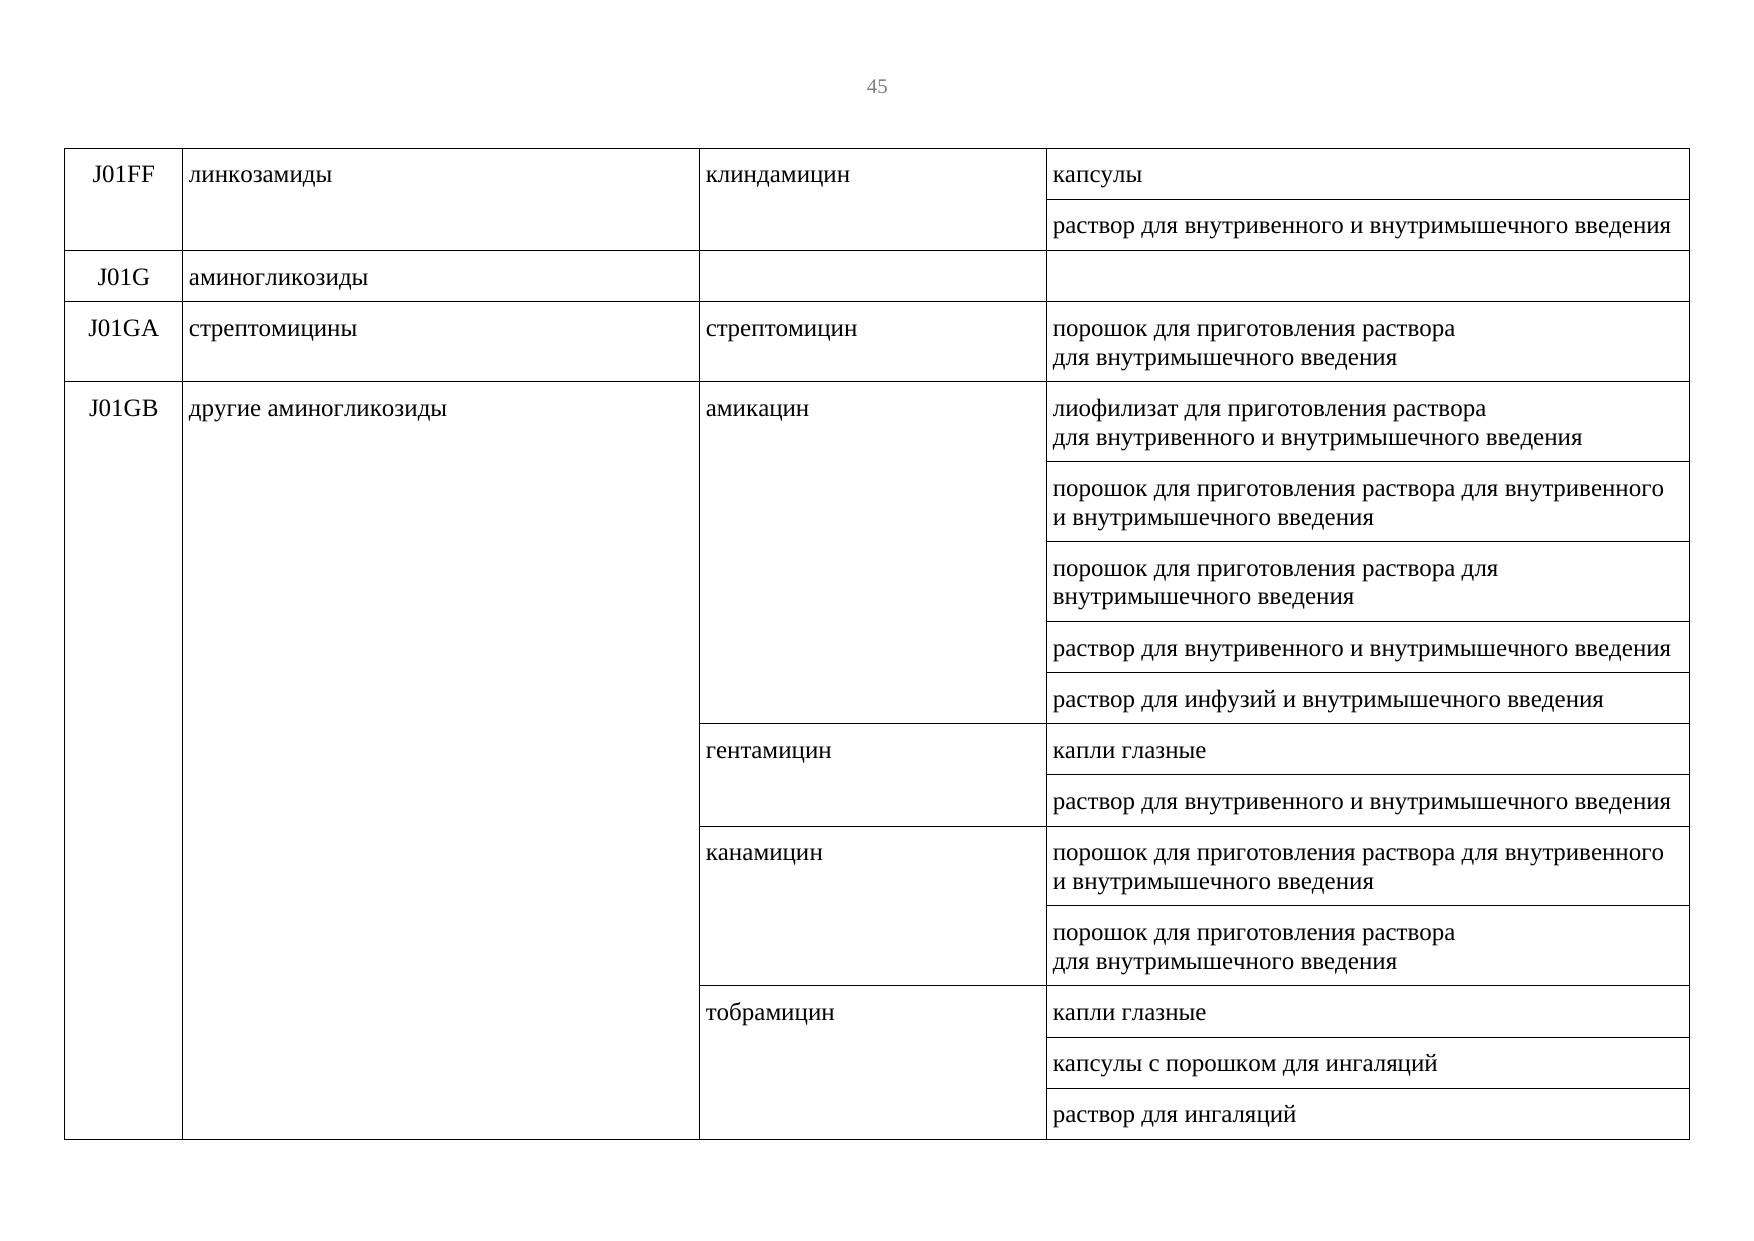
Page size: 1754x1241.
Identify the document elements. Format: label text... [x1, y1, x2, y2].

table_cell раствор для инфузий и внутримышечного введения [1047, 673, 1689, 723]
table_cell порошок для приготовления раствора для внутривенного и внутримышечного введения [1047, 827, 1689, 905]
table_cell раствор для внутривенного и внутримышечного введения [1047, 200, 1689, 250]
table_cell J01GA [65, 302, 182, 381]
table_cell капсулы с порошком для ингаляций [1047, 1038, 1689, 1088]
table_cell другие аминогликозиды [183, 382, 699, 1139]
table_cell капсулы [1047, 149, 1689, 199]
table_cell канамицин [700, 827, 1046, 985]
table_cell стрептомицины [183, 302, 699, 381]
table_cell лиофилизат для приготовления раствора для внутривенного и внутримышечного введения [1047, 382, 1689, 461]
table_cell гентамицин [700, 724, 1046, 826]
table_cell J01GB [65, 382, 182, 1139]
table_cell линкозамиды [183, 149, 699, 250]
table_cell [1047, 251, 1689, 301]
table_cell J01G [65, 251, 182, 301]
table_cell раствор для внутривенного и внутримышечного введения [1047, 775, 1689, 826]
table_cell клиндамицин [700, 149, 1046, 250]
table_cell порошок для приготовления раствора для внутривенного и внутримышечного введения [1047, 462, 1689, 541]
table_cell J01FF [65, 149, 182, 250]
table_cell [700, 251, 1046, 301]
table_cell порошок для приготовления раствора для внутримышечного введения [1047, 542, 1689, 621]
table_cell капли глазные [1047, 724, 1689, 774]
table_cell порошок для приготовления раствора для внутримышечного введения [1047, 906, 1689, 985]
table_cell аминогликозиды [183, 251, 699, 301]
table_cell порошок для приготовления раствора для внутримышечного введения [1047, 302, 1689, 381]
table_cell раствор для ингаляций [1047, 1089, 1689, 1139]
table_cell капли глазные [1047, 986, 1689, 1037]
table_cell тобрамицин [700, 986, 1046, 1139]
table_cell стрептомицин [700, 302, 1046, 381]
table_cell амикацин [700, 382, 1046, 723]
table_cell раствор для внутривенного и внутримышечного введения [1047, 622, 1689, 672]
